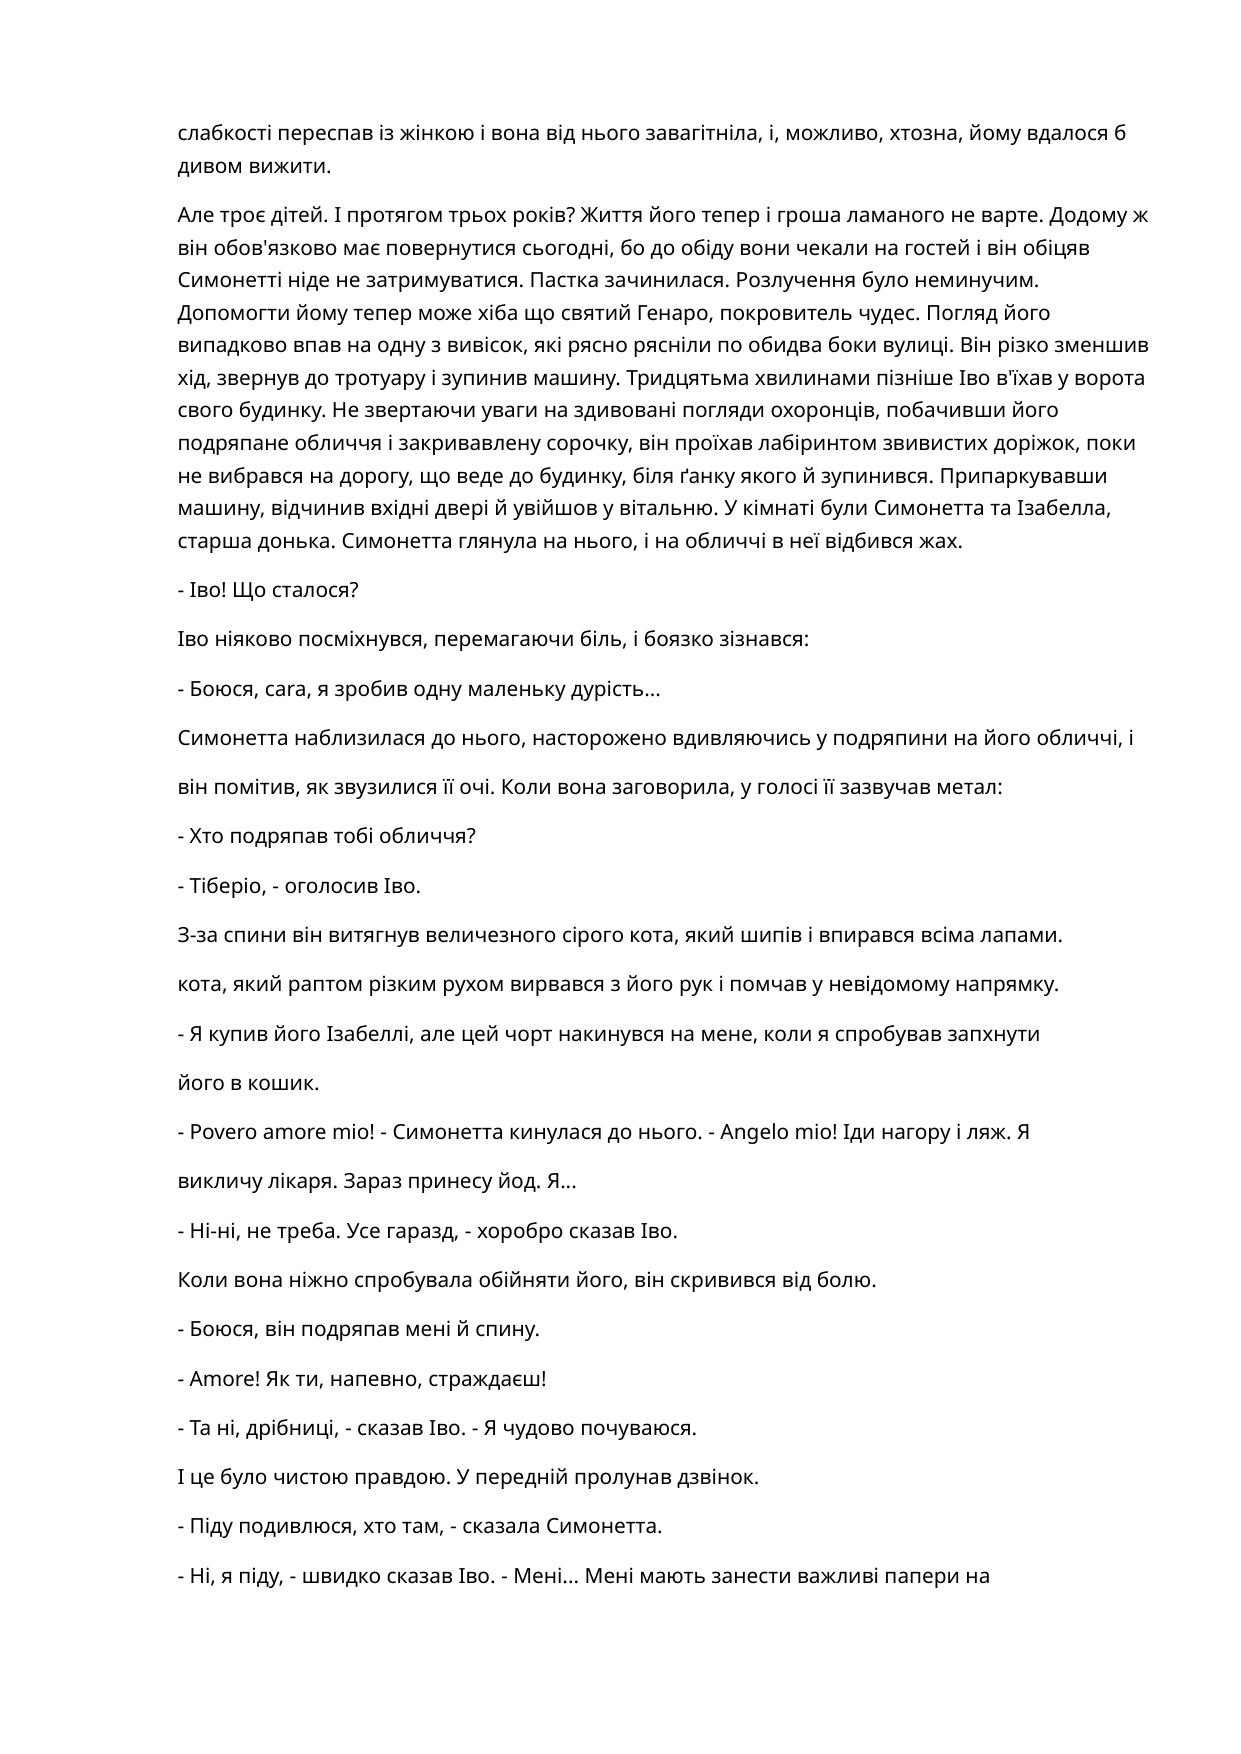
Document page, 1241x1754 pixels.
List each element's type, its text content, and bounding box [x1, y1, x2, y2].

text Симонетта наблизилася до нього, насторожено вдивляючись у подряпини на його обличчі, і [177, 723, 1152, 752]
text - Ні-ні, не треба. Усе гаразд, - хоробро сказав Іво. [177, 1216, 1152, 1244]
text - Povero amore mio! - Симонетта кинулася до нього. - Angelo mio! Іди нагору і ляж. Я [177, 1117, 1152, 1146]
text він помітив, як звузилися її очі. Коли вона заговорила, у голосі її зазвучав метал: [177, 772, 1152, 801]
text І це було чистою правдою. У передній пролунав дзвінок. [177, 1462, 1152, 1491]
text Але троє дітей. І протягом трьох років? Життя його тепер і гроша ламаного не варте. Додому ж він обов'язково має повернутися сьогодні, бо до обіду вони чекали на гостей і він обіцяв Симонетті ніде не затримуватися. Пастка зачинилася. Розлучення було неминучим. Допомогти йому тепер може хіба що святий Генаро, покровитель чудес. Погляд його випадково впав на одну з вивісок, які рясно рясніли по обидва боки вулиці. Він різко зменшив хід, звернув до тротуару і зупинив машину. Тридцятьма хвилинами пізніше Іво в'їхав у ворота свого будинку. Не звертаючи уваги на здивовані погляди охоронців, побачивши його подряпане обличчя і закривавлену сорочку, він проїхав лабіринтом звивистих доріжок, поки не вибрався на дорогу, що веде до будинку, біля ґанку якого й зупинився. Припаркувавши машину, відчинив вхідні двері й увійшов у вітальню. У кімнаті були Симонетта та Ізабелла, старша донька. Симонетта глянула на нього, і на обличчі в неї відбився жах. [177, 200, 1152, 554]
text - Боюся, він подряпав мені й спину. [177, 1314, 1152, 1343]
text Коли вона ніжно спробувала обійняти його, він скривився від болю. [177, 1265, 1152, 1293]
text - Хто подряпав тобі обличчя? [177, 822, 1152, 850]
text З-за спини він витягнув величезного сірого кота, який шипів і впирався всіма лапами. [177, 920, 1152, 949]
text - Ні, я піду, - швидко сказав Іво. - Мені... Мені мають занести важливі папери на [177, 1561, 1152, 1589]
text кота, який раптом різким рухом вирвався з його рук і помчав у невідомому напрямку. [177, 969, 1152, 998]
text слабкості переспав із жінкою і вона від нього завагітніла, і, можливо, хтозна, йому вдалося б дивом вижити. [177, 118, 1152, 179]
text - Боюся, cara, я зробив одну маленьку дурість... [177, 674, 1152, 702]
text - Amore! Як ти, напевно, страждаєш! [177, 1364, 1152, 1392]
text - Я купив його Ізабеллі, але цей чорт накинувся на мене, коли я спробував запхнути [177, 1019, 1152, 1047]
text - Та ні, дрібниці, - сказав Іво. - Я чудово почуваюся. [177, 1413, 1152, 1441]
text Іво ніяково посміхнувся, перемагаючи біль, і боязко зізнався: [177, 624, 1152, 653]
text - Тіберіо, - оголосив Іво. [177, 871, 1152, 899]
text викличу лікаря. Зараз принесу йод. Я... [177, 1167, 1152, 1195]
text - Піду подивлюся, хто там, - сказала Симонетта. [177, 1511, 1152, 1540]
text його в кошик. [177, 1068, 1152, 1096]
text - Іво! Що сталося? [177, 575, 1152, 604]
